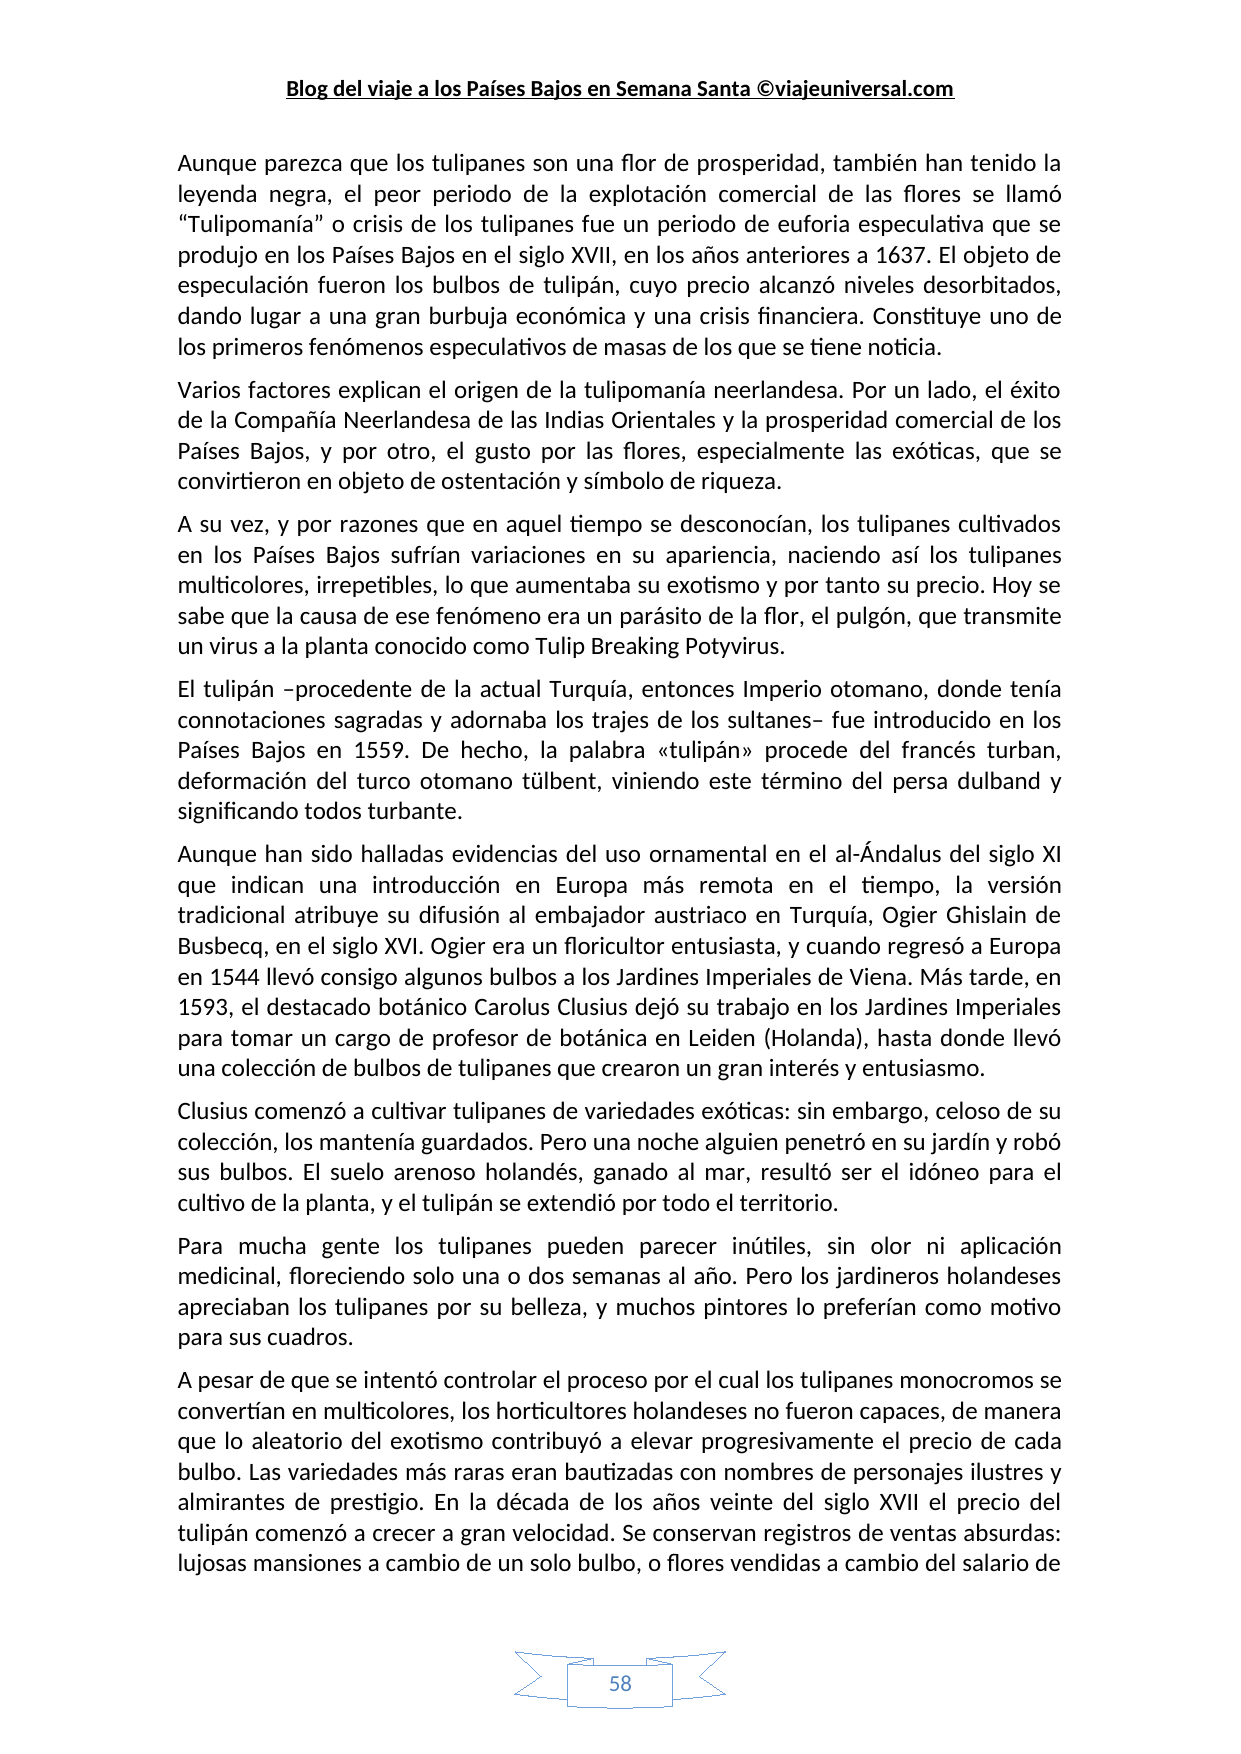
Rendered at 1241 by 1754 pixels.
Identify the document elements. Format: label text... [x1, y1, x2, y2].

text Aunque parezca que los tulipanes son una flor de prosperidad, también han tenido la leyenda negra, el peor periodo de la explotación comercial de las flores se llamó “Tulipomanía” o crisis de los tulipanes fue un periodo de euforia especulativa que se produjo en los Países Bajos en el siglo XVII, en los años anteriores a 1637. El objeto de especulación fueron los bulbos de tulipán, cuyo precio alcanzó niveles desorbitados, dando lugar a una gran burbuja económica y una crisis financiera. Constituye uno de los primeros fenómenos especulativos de masas de los que se tiene noticia. [177, 148, 1063, 361]
text Varios factores explican el origen de la tulipomanía neerlandesa. Por un lado, el éxito de la Compañía Neerlandesa de las Indias Orientales y la prosperidad comercial de los Países Bajos, y por otro, el gusto por las flores, especialmente las exóticas, que se convirtieron en objeto de ostentación y símbolo de riqueza. [177, 374, 1063, 496]
text Para mucha gente los tulipanes pueden parecer inútiles, sin olor ni aplicación medicinal, floreciendo solo una o dos semanas al año. Pero los jardineros holandeses apreciaban los tulipanes por su belleza, y muchos pintores lo preferían como motivo para sus cuadros. [177, 1230, 1063, 1352]
text Clusius comenzó a cultivar tulipanes de variedades exóticas: sin embargo, celoso de su colección, los mantenía guardados. Pero una noche alguien penetró en su jardín y robó sus bulbos. El suelo arenoso holandés, ganado al mar, resultó ser el idóneo para el cultivo de la planta, y el tulipán se extendió por todo el territorio. [177, 1095, 1063, 1217]
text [177, 1364, 1063, 1578]
text A su vez, y por razones que en aquel tiempo se desconocían, los tulipanes cultivados en los Países Bajos sufrían variaciones en su apariencia, naciendo así los tulipanes multicolores, irrepetibles, lo que aumentaba su exotismo y por tanto su precio. Hoy se sabe que la causa de ese fenómeno era un parásito de la flor, el pulgón, que transmite un virus a la planta conocido como Tulip Breaking Potyvirus. [177, 508, 1063, 661]
text El tulipán –procedente de la actual Turquía, entonces Imperio otomano, donde tenía connotaciones sagradas y adornaba los trajes de los sultanes– fue introducido en los Países Bajos en 1559. De hecho, la palabra «tulipán» procede del francés turban, deformación del turco otomano tülbent, viniendo este término del persa dulband y significando todos turbante. [177, 673, 1063, 826]
text Aunque han sido halladas evidencias del uso ornamental en el al-Ándalus del siglo XI que indican una introducción en Europa más remota en el tiempo, la versión tradicional atribuye su difusión al embajador austriaco en Turquía, Ogier Ghislain de Busbecq, en el siglo XVI. Ogier era un floricultor entusiasta, y cuando regresó a Europa en 1544 llevó consigo algunos bulbos a los Jardines Imperiales de Viena. Más tarde, en 1593, el destacado botánico Carolus Clusius dejó su trabajo en los Jardines Imperiales para tomar un cargo de profesor de botánica en Leiden (Holanda), hasta donde llevó una colección de bulbos de tulipanes que crearon un gran interés y entusiasmo. [177, 838, 1063, 1083]
